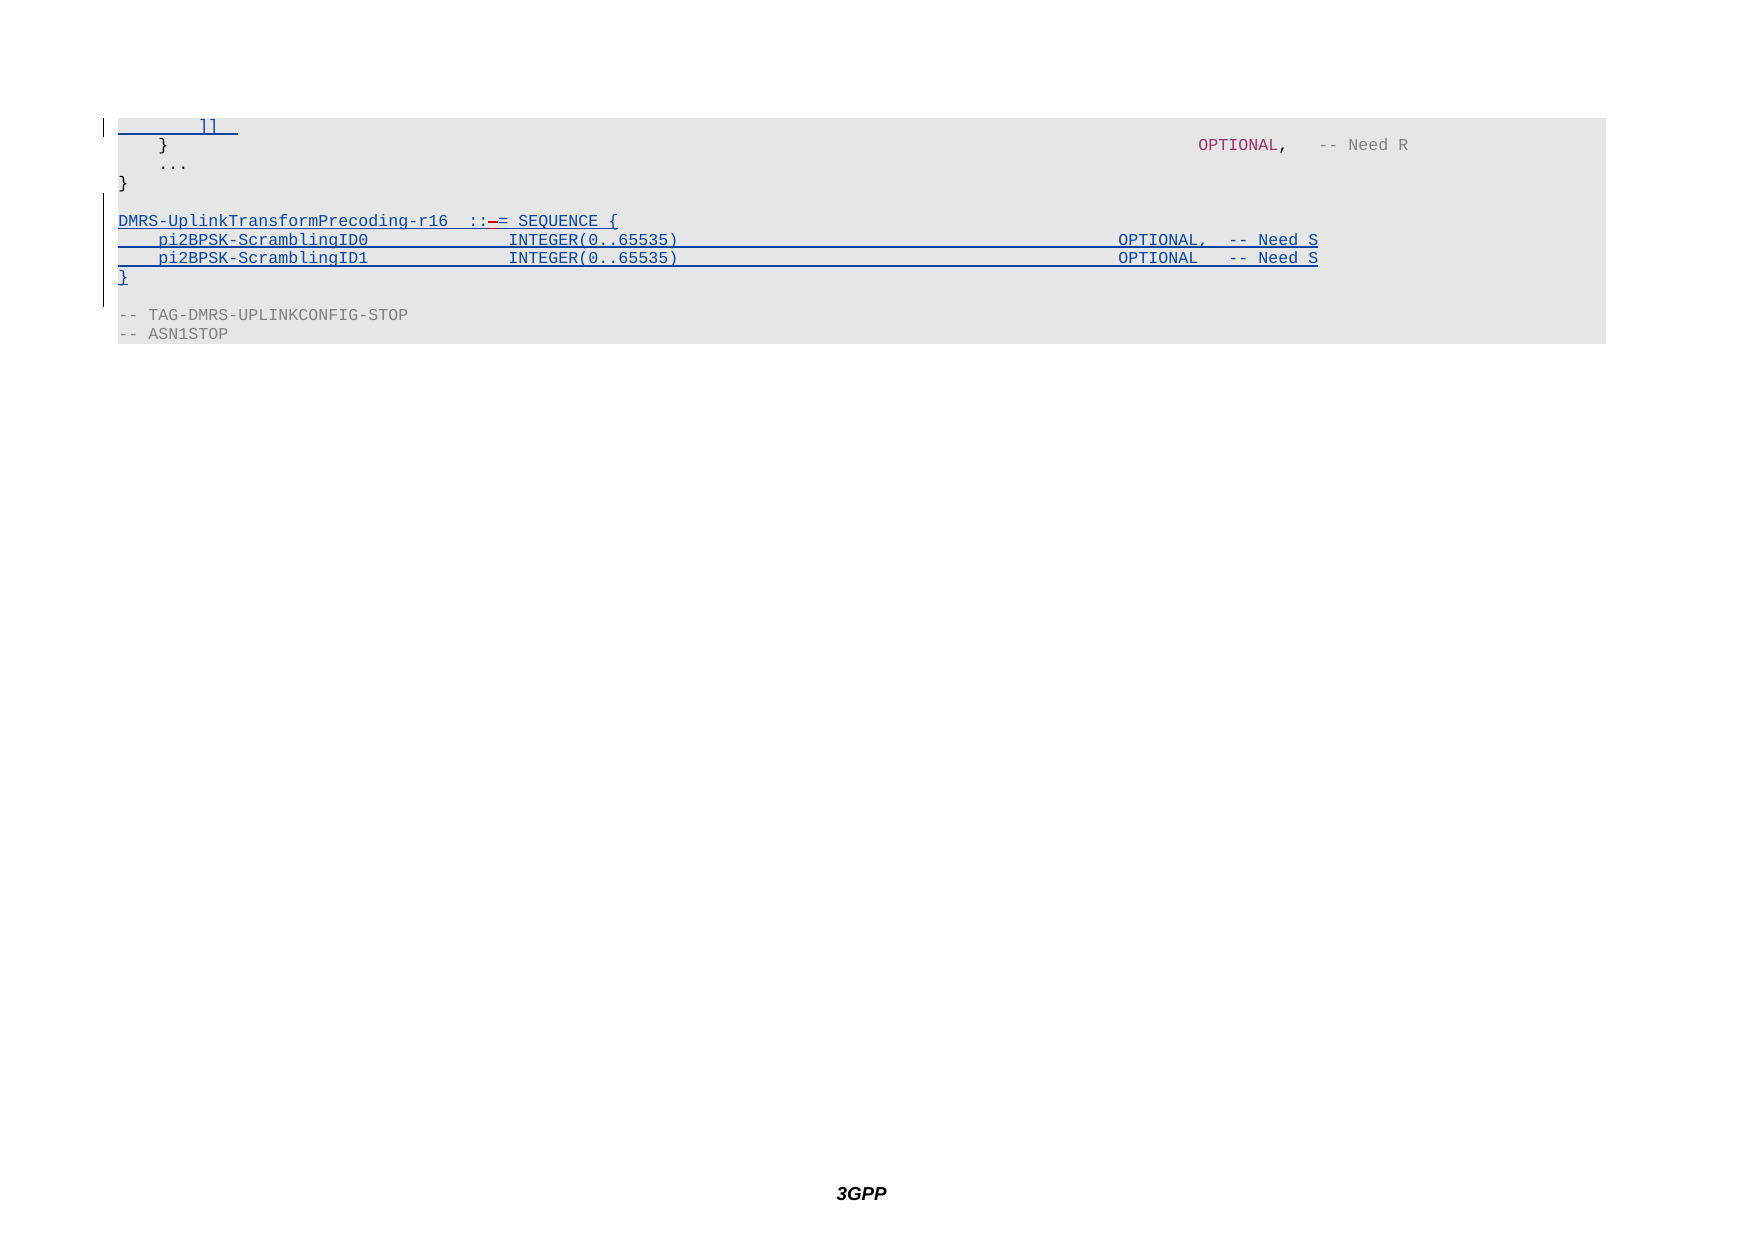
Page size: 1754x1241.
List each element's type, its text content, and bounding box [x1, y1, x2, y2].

text } [118, 174, 1606, 193]
text ... [118, 156, 1606, 174]
text -- ASN1STOP [118, 325, 1606, 344]
text -- TAG-DMRS-UPLINKCONFIG-STOP [118, 307, 1606, 325]
text } OPTIONAL, -- Need R [118, 137, 1606, 156]
